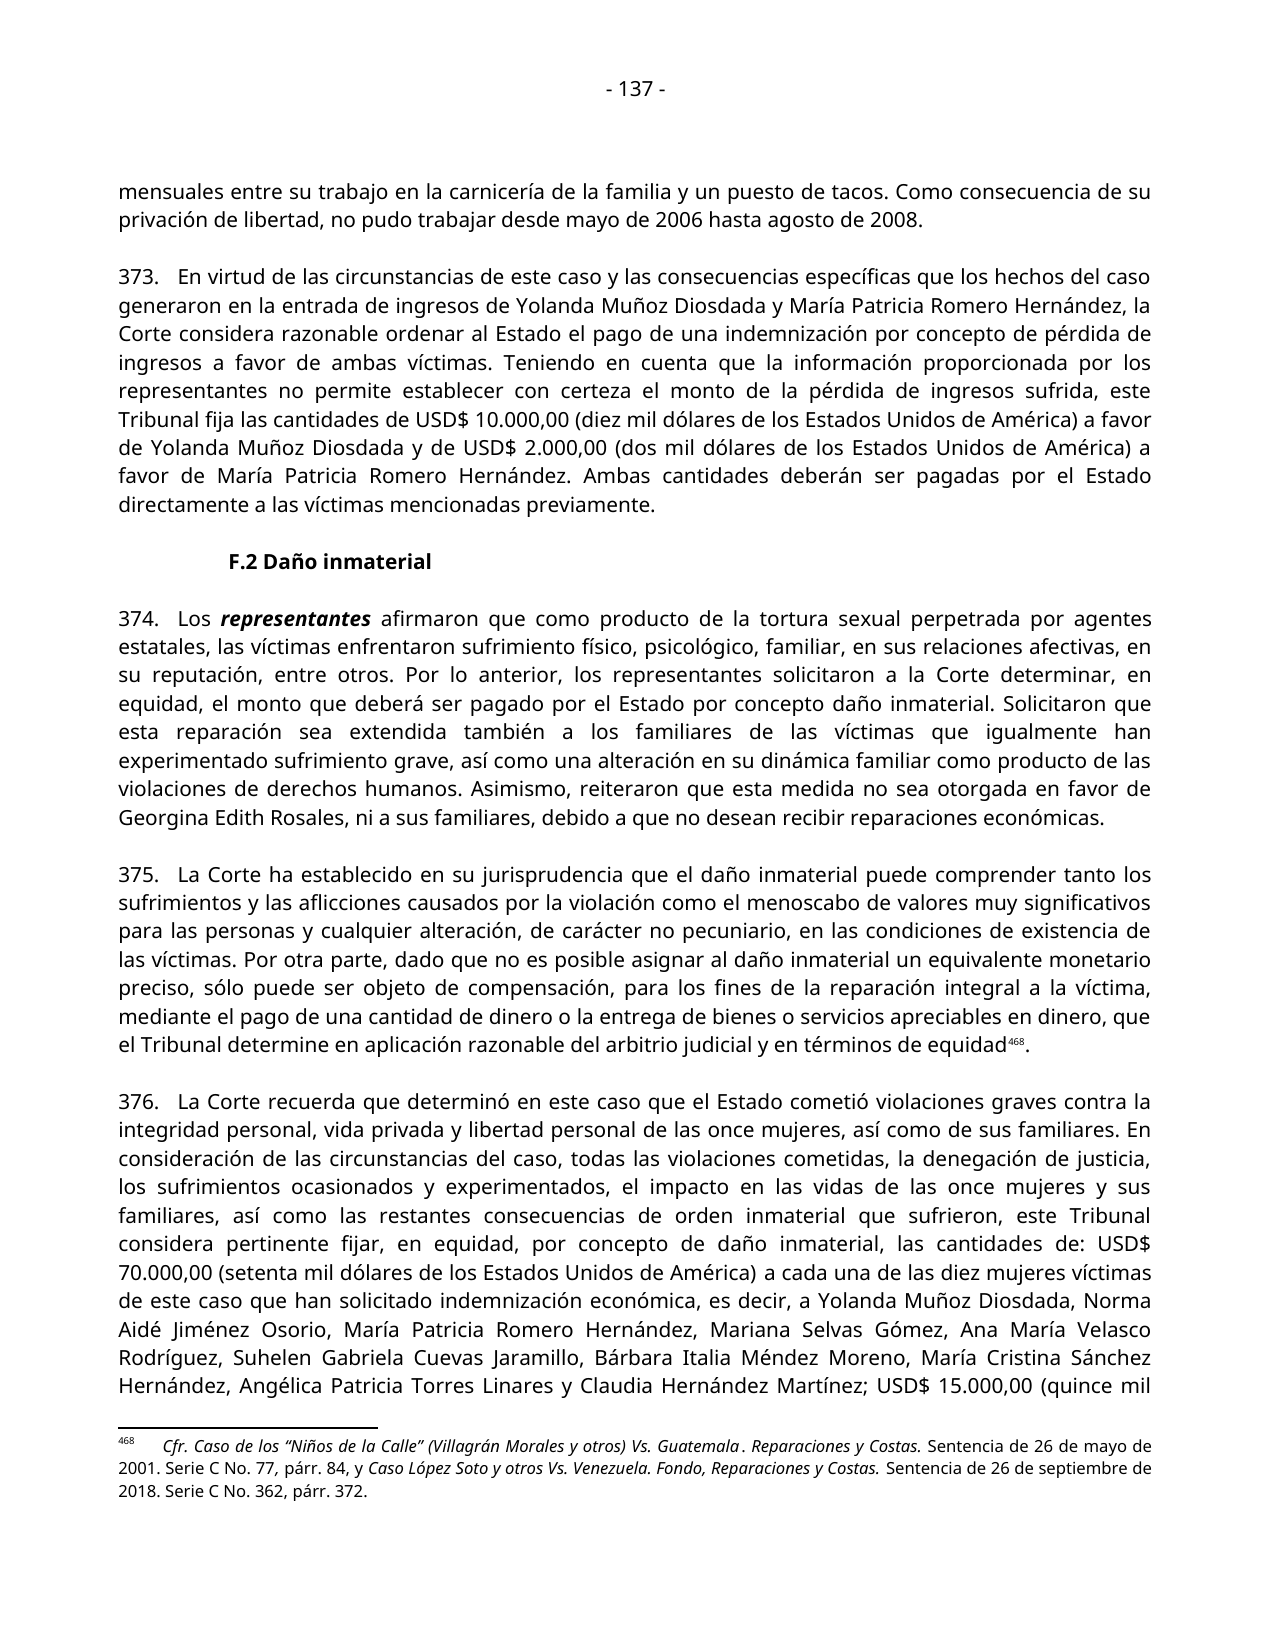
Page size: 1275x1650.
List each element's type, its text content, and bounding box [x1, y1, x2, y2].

text La Corte ha establecido en su jurisprudencia que el daño inmaterial puede comprender tanto los sufrimientos y las aflicciones causados por la violación como el menoscabo de valores muy significativos para las personas y cualquier alteración, de carácter no pecuniario, en las condiciones de existencia de las víctimas. Por otra parte, dado que no es posible asignar al daño inmaterial un equivalente monetario preciso, sólo puede ser objeto de compensación, para los fines de la reparación integral a la víctima, mediante el pago de una cantidad de dinero o la entrega de bienes o servicios apreciables en dinero, que el Tribunal determine en aplicación razonable del arbitrio judicial y en términos de equidad. [118, 860, 1153, 1059]
text Los representantes afirmaron que como producto de la tortura sexual perpetrada por agentes estatales, las víctimas enfrentaron sufrimiento físico, psicológico, familiar, en sus relaciones afectivas, en su reputación, entre otros. Por lo anterior, los representantes solicitaron a la Corte determinar, en equidad, el monto que deberá ser pagado por el Estado por concepto daño inmaterial. Solicitaron que esta reparación sea extendida también a los familiares de las víctimas que igualmente han experimentado sufrimiento grave, así como una alteración en su dinámica familiar como producto de las violaciones de derechos humanos. Asimismo, reiteraron que esta medida no sea otorgada en favor de Georgina Edith Rosales, ni a sus familiares, debido a que no desean recibir reparaciones económicas. [118, 604, 1153, 831]
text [118, 1087, 1153, 1400]
subtitle F.2 Daño inmaterial [228, 547, 1153, 575]
text En virtud de las circunstancias de este caso y las consecuencias específicas que los hechos del caso generaron en la entrada de ingresos de Yolanda Muñoz Diosdada y María Patricia Romero Hernández, la Corte considera razonable ordenar al Estado el pago de una indemnización por concepto de pérdida de ingresos a favor de ambas víctimas. Teniendo en cuenta que la información proporcionada por los representantes no permite establecer con certeza el monto de la pérdida de ingresos sufrida, este Tribunal fija las cantidades de USD$ 10.000,00 (diez mil dólares de los Estados Unidos de América) a favor de Yolanda Muñoz Diosdada y de USD$ 2.000,00 (dos mil dólares de los Estados Unidos de América) a favor de María Patricia Romero Hernández. Ambas cantidades deberán ser pagadas por el Estado directamente a las víctimas mencionadas previamente. [118, 262, 1153, 518]
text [118, 177, 1153, 234]
